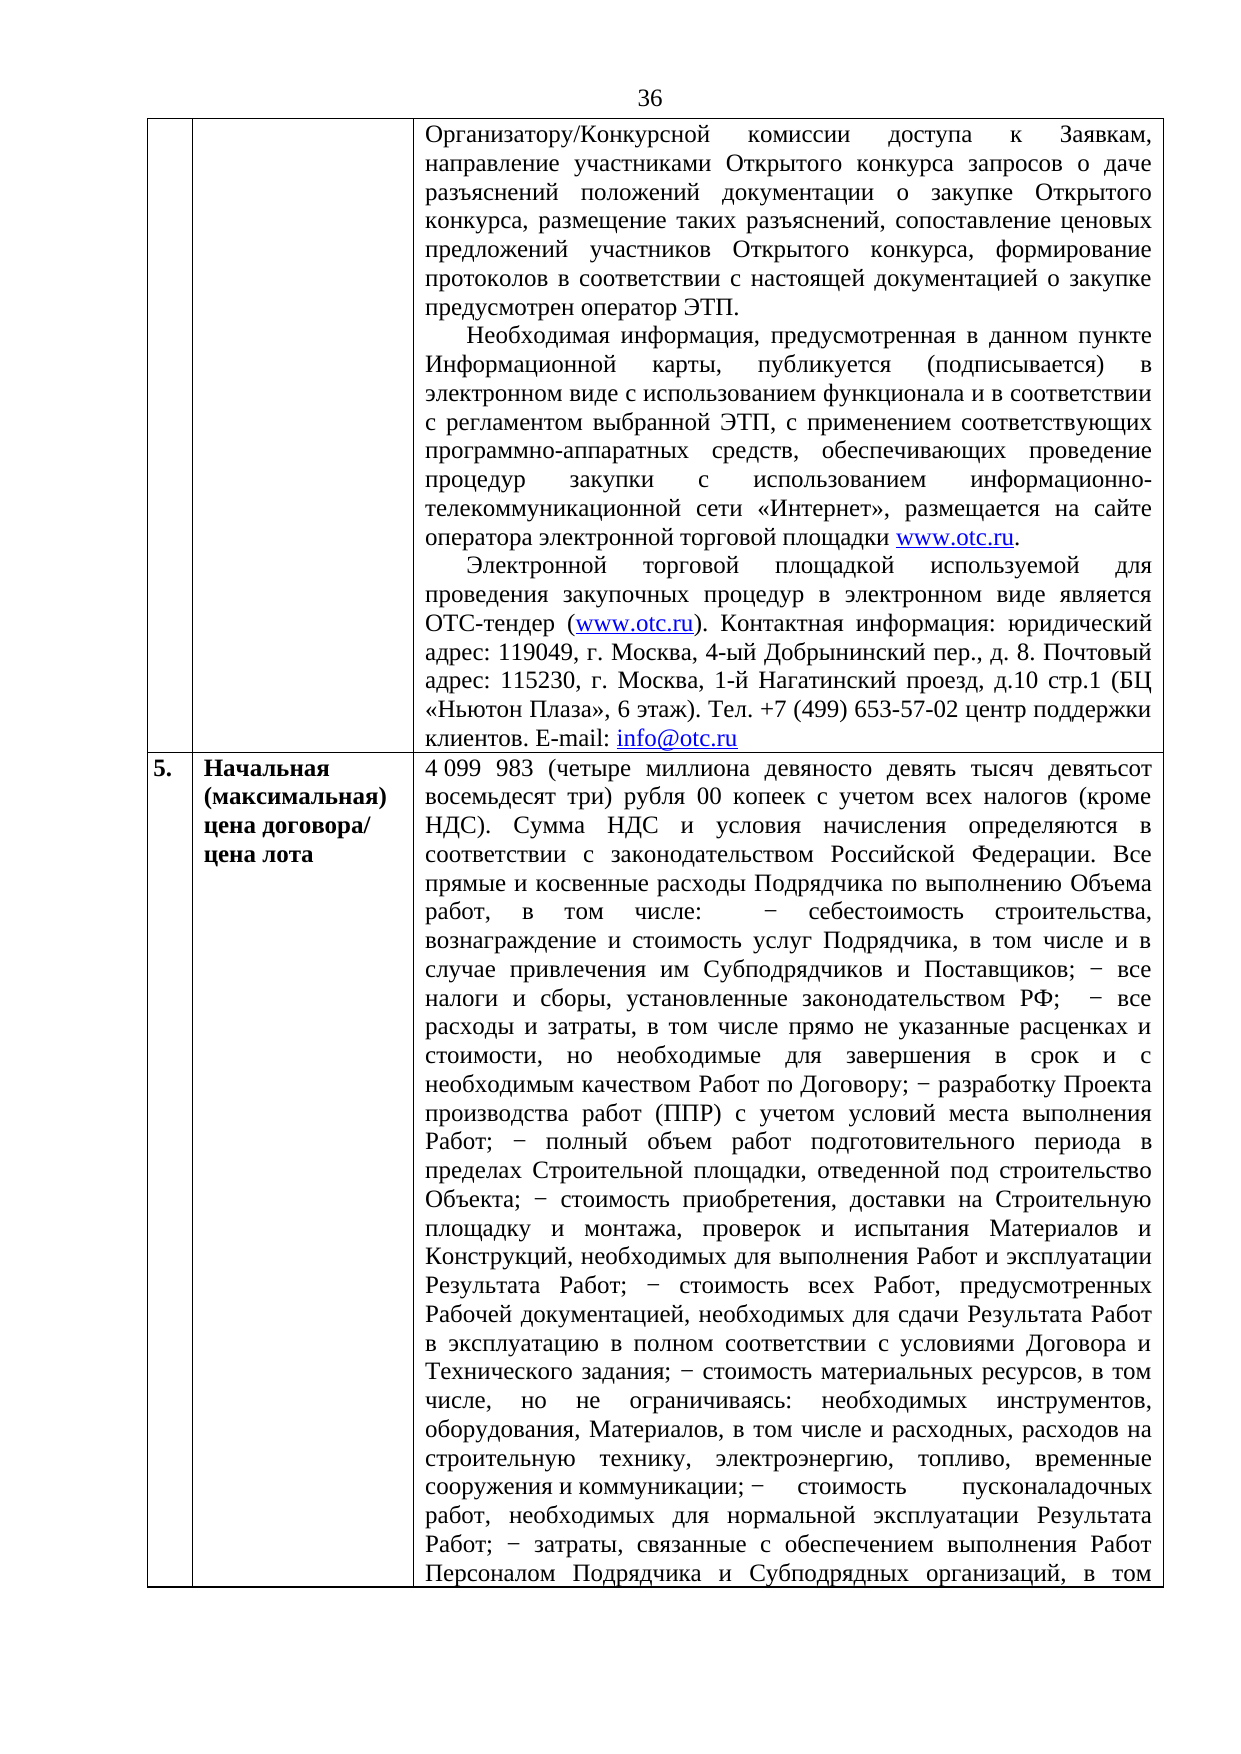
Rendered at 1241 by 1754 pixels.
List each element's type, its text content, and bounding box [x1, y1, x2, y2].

table_cell 4. [148, 119, 192, 752]
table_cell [193, 119, 413, 752]
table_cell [414, 119, 1163, 752]
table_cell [414, 753, 1163, 1586]
table_cell 5. [148, 753, 192, 1586]
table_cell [193, 753, 413, 1586]
